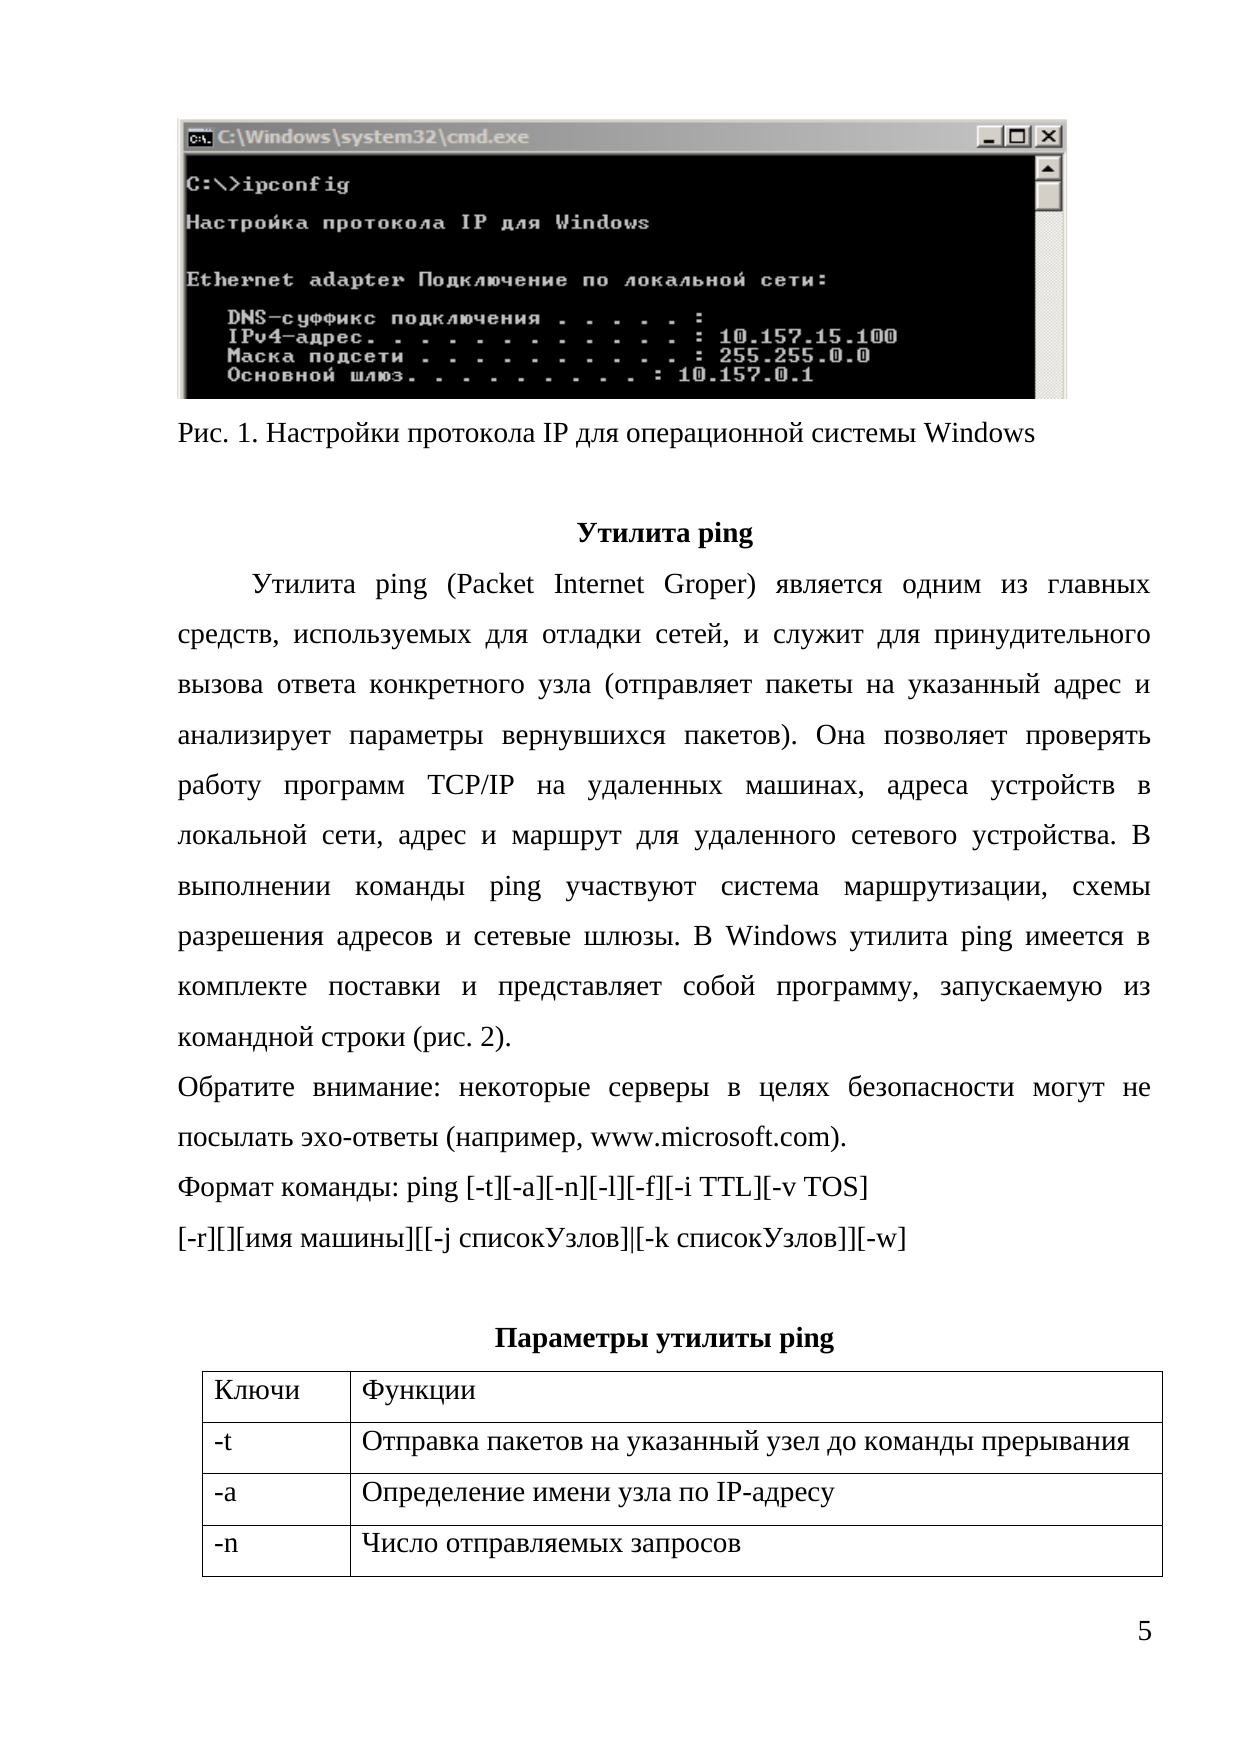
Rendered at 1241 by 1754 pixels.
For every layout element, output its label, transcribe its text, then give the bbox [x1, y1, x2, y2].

table_header Ключи [203, 1372, 350, 1422]
table_cell Число отправляемых запросов [351, 1526, 1162, 1576]
table_cell -a [203, 1474, 350, 1524]
table_header Функции [351, 1372, 1162, 1422]
text Утилита ping [177, 516, 1152, 549]
picture [177, 118, 1068, 399]
text Параметры утилиты ping [177, 1321, 1152, 1354]
text Обратите внимание: некоторые серверы в целях безопасности могут не посылать эхо-ответы (например, www.microsoft.com). [177, 1069, 1152, 1153]
table_cell -t [203, 1423, 350, 1473]
text Утилита ping (Packet Internet Groper) является одним из главных средств, используемых для отладки сетей, и служит для принудительного вызова ответа конкретного узла (отправляет пакеты на указанный адрес и анализирует параметры вернувшихся пакетов). Она позволяет проверять работу программ TCP/IP на удаленных машинах, адреса устройств в локальной сети, адрес и маршрут для удаленного сетевого устройства. В выполнении команды ping участвуют система маршрутизации, схемы разрешения адресов и сетевые шлюзы. В Windows утилита ping имеется в комплекте поставки и представляет собой программу, запускаемую из командной строки (рис. 2). [177, 566, 1152, 1052]
text [-r][][имя машины][[-j списокУзлов]|[-k списокУзлов]][-w] [177, 1220, 1152, 1253]
table_cell Определение имени узла по IP-адресу [351, 1474, 1162, 1524]
text Рис. 1. Настройки протокола IP для операционной системы Windows [177, 415, 1152, 448]
text Формат команды: ping [-t][-a][-n][-l][-f][-i TTL][-v TOS] [177, 1169, 1152, 1203]
table_cell Отправка пакетов на указанный узел до команды прерывания [351, 1423, 1162, 1473]
table_cell -n [203, 1526, 350, 1576]
